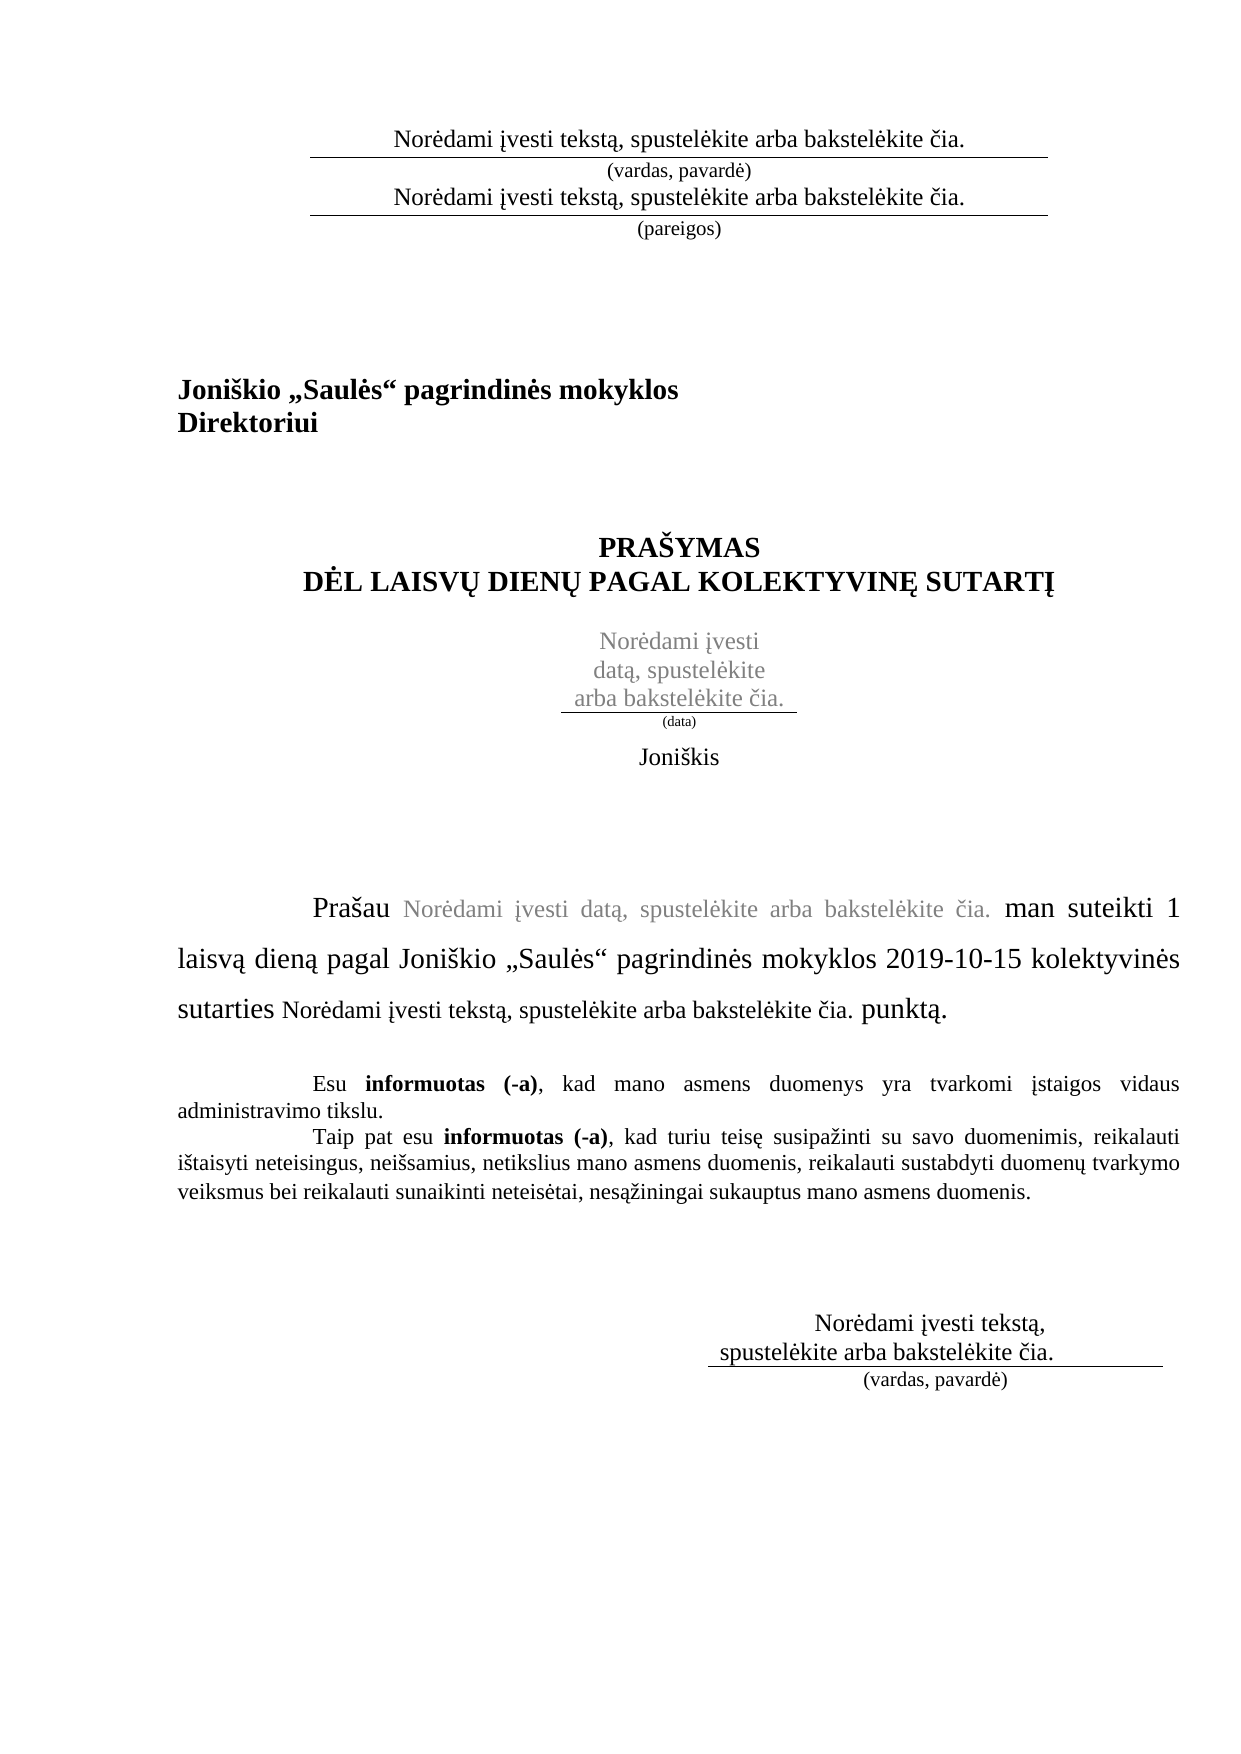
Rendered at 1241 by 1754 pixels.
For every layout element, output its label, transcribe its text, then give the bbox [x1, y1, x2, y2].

text Joniškio „Saulės“ pagrindinės mokyklos [177, 372, 1181, 406]
table_cell (data) Joniškis [561, 713, 797, 771]
table_cell (vardas, pavardė) [708, 1367, 1162, 1391]
text Prašau man suteikti 1 laisvą dieną pagal Joniškio „Saulės“ pagrindinės mokyklos 2019-10-15 kolektyvinės sutarties punktą. [177, 891, 1181, 1025]
text Esu informuotas (-a), kad mano asmens duomenys yra tvarkomi įstaigos vidaus administravimo tikslu. [177, 1070, 1181, 1123]
table_header [708, 1308, 1162, 1366]
text PRAŠYMAS [177, 530, 1181, 564]
table_cell (vardas, pavardė) [310, 158, 1048, 182]
text Taip pat esu informuotas (-a), kad turiu teisę susipažinti su savo duomenimis, reikalauti ištaisyti neteisingus, neišsamius, netikslius mano asmens duomenis, reikalauti sustabdyti duomenų tvarkymo veiksmus bei reikalauti sunaikinti neteisėtai, nesąžiningai sukauptus mano asmens duomenis. [177, 1123, 1181, 1204]
text Direktoriui [177, 406, 1181, 439]
table_cell (pareigos) [310, 216, 1048, 240]
text DĖL LAISVŲ DIENŲ PAGAL KOLEKTYVINĘ SUTARTĮ [177, 564, 1181, 597]
